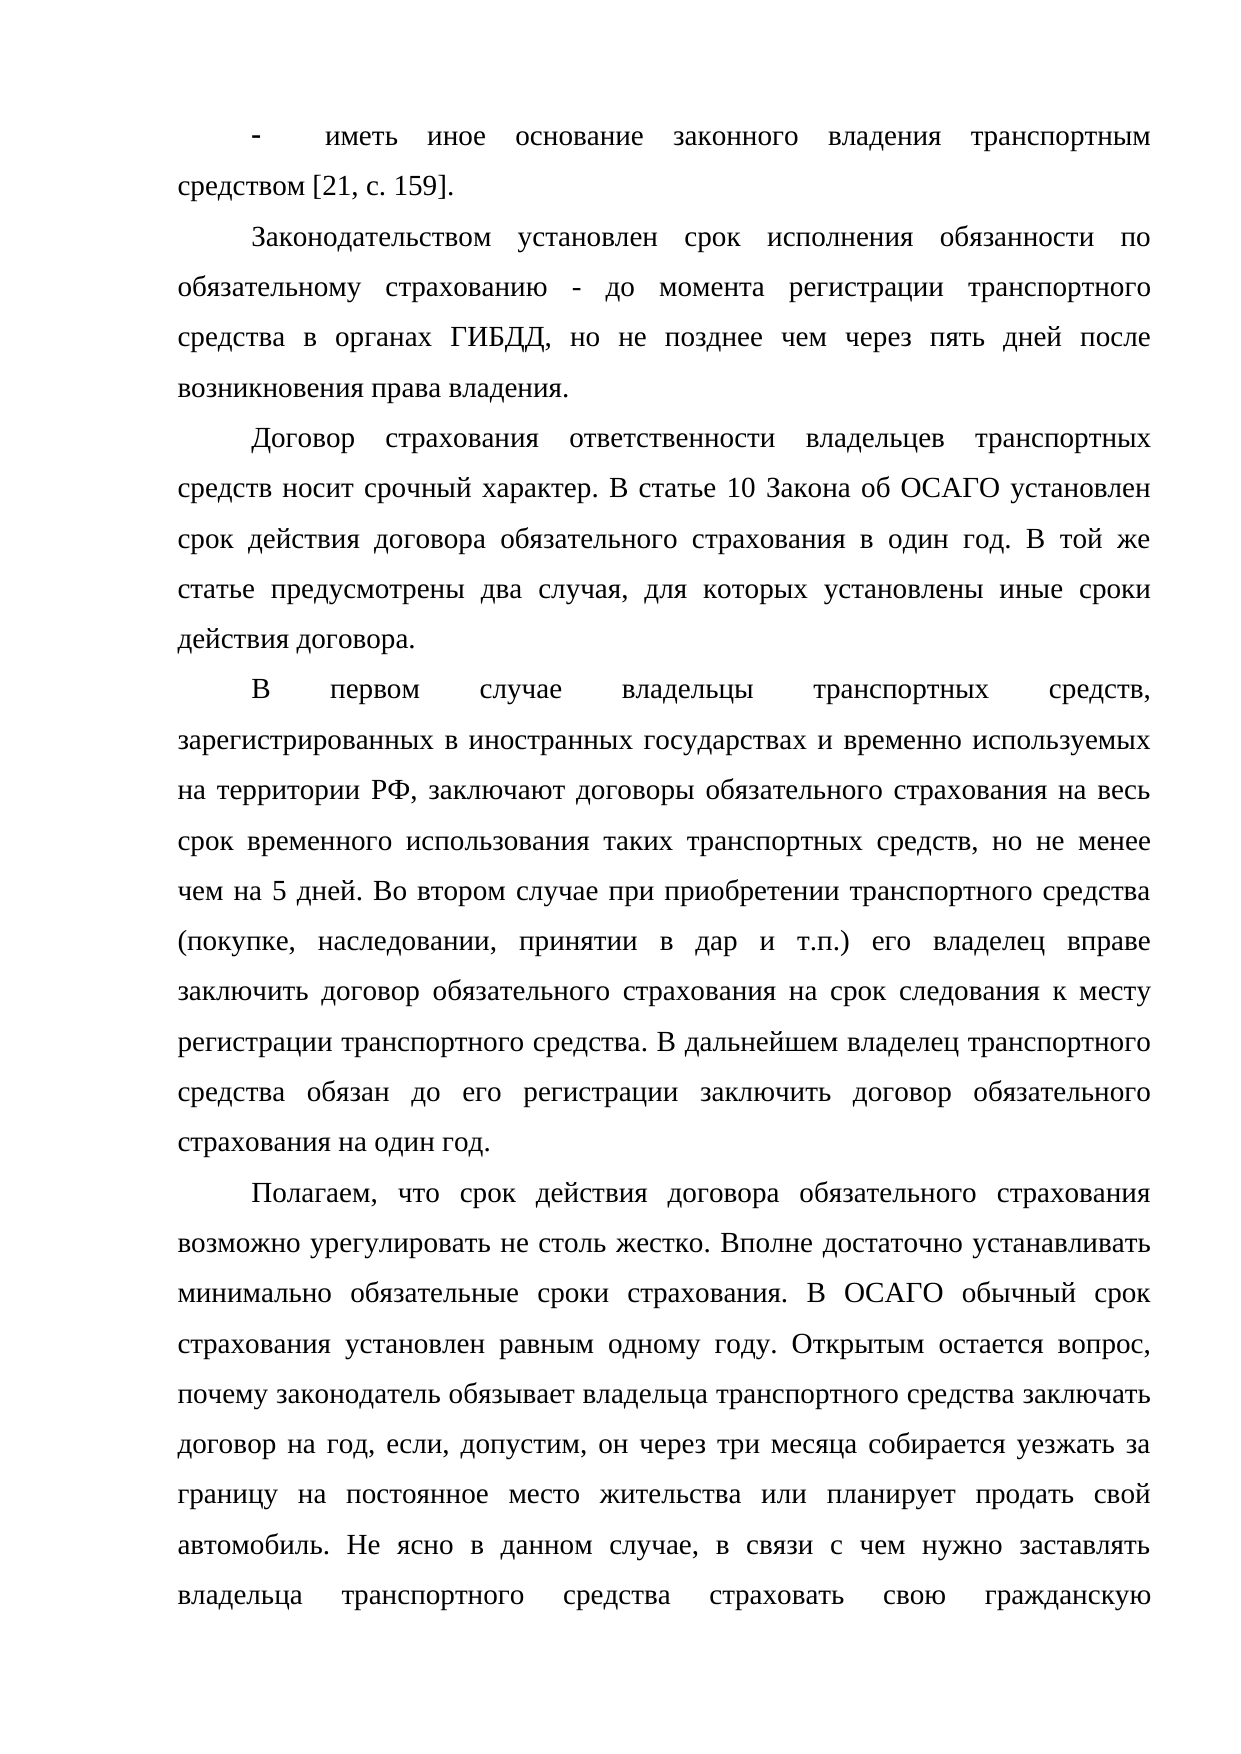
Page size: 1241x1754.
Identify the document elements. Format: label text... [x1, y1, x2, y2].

list иметь иное основание законного владения транспортным средством [21, с. 159]. [177, 118, 1152, 202]
text В первом случае владельцы транспортных средств, зарегистрированных в иностранных государствах и временно используемых на территории РФ, заключают договоры обязательного страхования на весь срок временного использования таких транспортных средств, но не менее чем на 5 дней. Во втором случае при приобретении транспортного средства (покупке, наследовании, принятии в дар и т.п.) его владелец вправе заключить договор обязательного страхования на срок следования к месту регистрации транспортного средства. В дальнейшем владелец транспортного средства обязан до его регистрации заключить договор обязательного страхования на один год. [177, 672, 1152, 1158]
text Договор страхования ответственности владельцев транспортных средств носит срочный характер. В статье 10 Закона об ОСАГО установлен срок действия договора обязательного страхования в один год. В той же статье предусмотрены два случая, для которых установлены иные сроки действия договора. [177, 420, 1152, 655]
text Законодательством установлен срок исполнения обязанности по обязательному страхованию - до момента регистрации транспортного средства в органах ГИБДД, но не позднее чем через пять дней после возникновения права владения. [177, 219, 1152, 403]
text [177, 1175, 1152, 1611]
